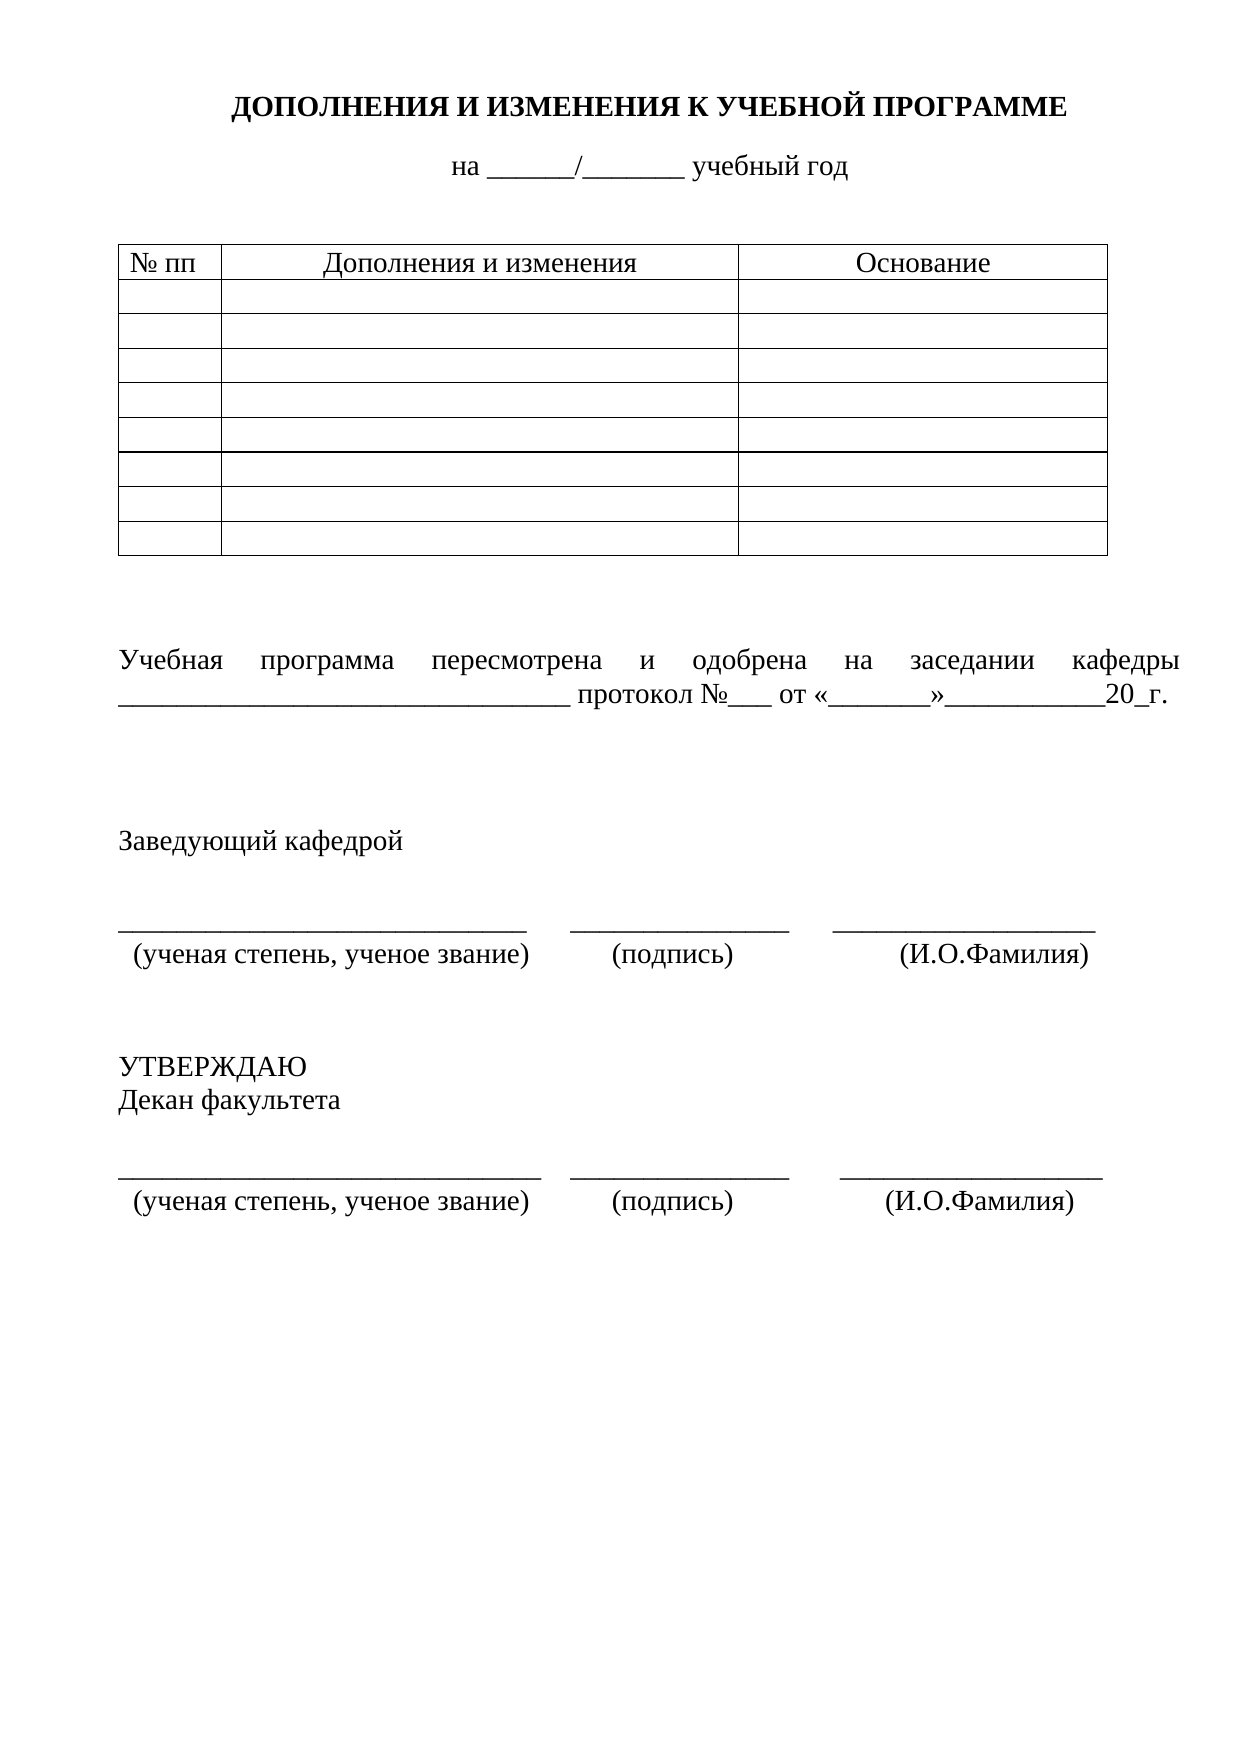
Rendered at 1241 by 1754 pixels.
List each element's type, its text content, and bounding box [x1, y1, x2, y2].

table_cell [222, 383, 738, 417]
table_cell [739, 522, 1107, 555]
table_cell [739, 453, 1107, 486]
table_cell [739, 349, 1107, 382]
table_cell [222, 418, 738, 451]
table_cell [222, 522, 738, 555]
table_cell [222, 314, 738, 348]
text Декан факультета [118, 1082, 1181, 1116]
text (ученая степень, ученое звание) (подпись) (И.О.Фамилия) [133, 1183, 1181, 1217]
table_header Основание [739, 245, 1107, 278]
text _____________________________ _______________ __________________ [118, 1149, 1181, 1183]
table_cell [739, 487, 1107, 521]
text ____________________________ _______________ __________________ [118, 902, 1181, 936]
text Учебная программа пересмотрена и одобрена на заседании кафедры _______________________________ протокол №___ от «_______»___________20_г. [118, 642, 1181, 709]
table_cell [739, 280, 1107, 313]
table_cell [222, 453, 738, 486]
table_cell [739, 314, 1107, 348]
table_header № пп [119, 245, 221, 278]
text на ______/_______ учебный год [118, 148, 1181, 182]
table_cell [222, 349, 738, 382]
table_header Дополнения и изменения [222, 245, 738, 278]
table_cell [119, 453, 221, 486]
table_cell [119, 314, 221, 348]
table_cell [739, 418, 1107, 451]
table_cell [119, 349, 221, 382]
table_cell [222, 280, 738, 313]
table_cell [119, 418, 221, 451]
text ДОПОЛНЕНИЯ И ИЗМЕНЕНИЯ К УЧЕБНОЙ ПРОГРАММЕ [118, 89, 1181, 122]
table_cell [222, 487, 738, 521]
text (ученая степень, ученое звание) (подпись) (И.О.Фамилия) [133, 936, 1181, 969]
table_cell [739, 383, 1107, 417]
text Заведующий кафедрой [118, 823, 1181, 856]
table_cell [119, 280, 221, 313]
table_cell [119, 383, 221, 417]
table_cell [119, 522, 221, 555]
text УТВЕРЖДАЮ [118, 1049, 1181, 1082]
table_cell [119, 487, 221, 521]
